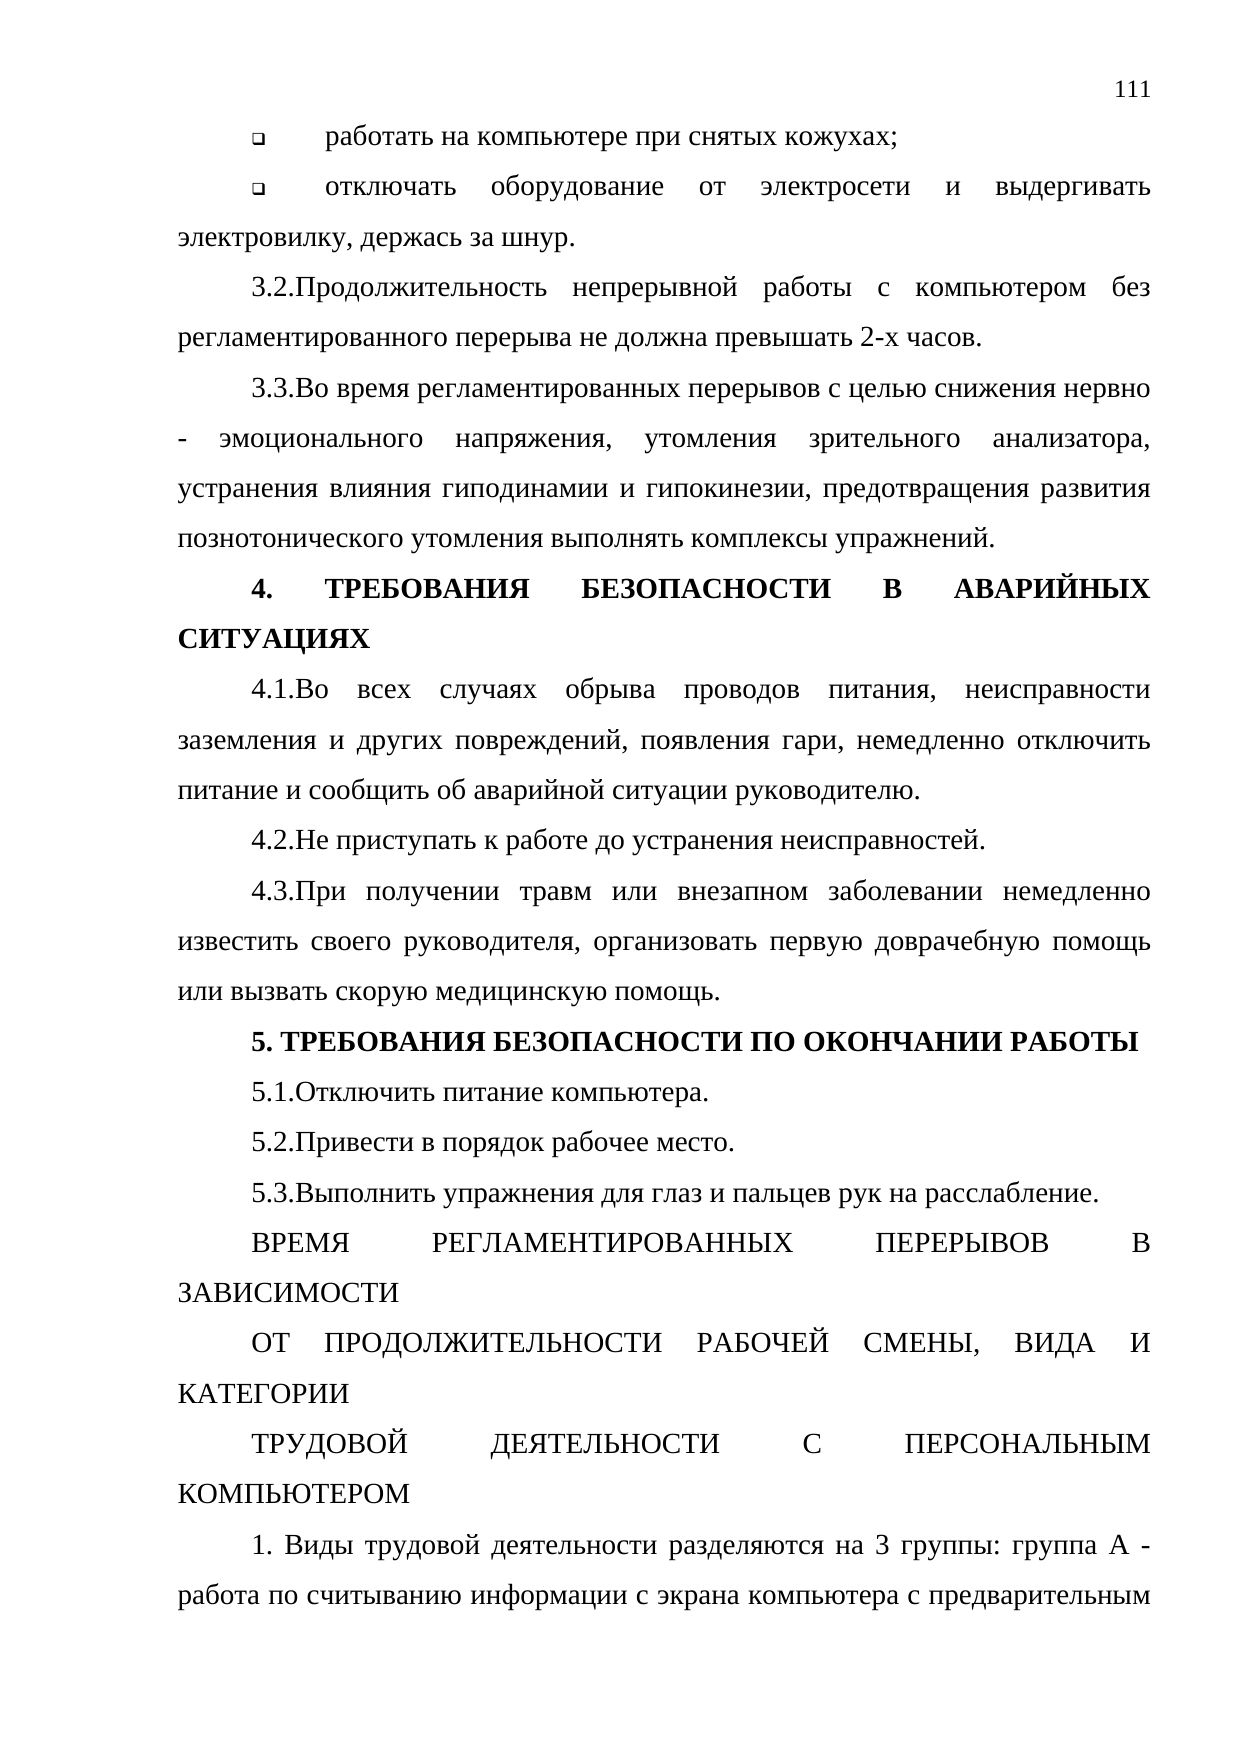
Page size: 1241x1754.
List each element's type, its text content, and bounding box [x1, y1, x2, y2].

text 4.2.Не приступать к работе до устранения неисправностей. [177, 822, 1152, 856]
text ВРЕМЯ РЕГЛАМЕНТИРОВАННЫХ ПЕРЕРЫВОВ В ЗАВИСИМОСТИ [177, 1225, 1152, 1309]
text 5.3.Выполнить упражнения для глаз и пальцев рук на расслабление. [177, 1175, 1152, 1208]
text 4.3.При получении травм или внезапном заболевании немедленно известить своего руководителя, организовать первую доврачебную помощь или вызвать скорую медицинскую помощь. [177, 873, 1152, 1007]
text 3.3.Во время регламентированных перерывов с целью снижения нервно - эмоционального напряжения, утомления зрительного анализатора, устранения влияния гиподинамии и гипокинезии, предотвращения развития познотонического утомления выполнять комплексы упражнений. [177, 370, 1152, 554]
text 3.2.Продолжительность непрерывной работы с компьютером без регламентированного перерыва не должна превышать 2-х часов. [177, 269, 1152, 353]
text ТРУДОВОЙ ДЕЯТЕЛЬНОСТИ С ПЕРСОНАЛЬНЫМ КОМПЬЮТЕРОМ [177, 1426, 1152, 1510]
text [177, 1527, 1152, 1611]
text 5. Требования безопасности по окончании работы [177, 1024, 1152, 1057]
text 4. Требования безопасности в аварийных ситуациях [177, 571, 1152, 655]
text 5.1.Отключить питание компьютера. [177, 1074, 1152, 1108]
text 4.1.Во всех случаях обрыва проводов питания, неисправности заземления и других повреждений, появления гари, немедленно отключить питание и сообщить об аварийной ситуации руководителю. [177, 672, 1152, 806]
list отключать оборудование от электросети и выдергивать электровилку, держась за шнур. [177, 168, 1152, 252]
list работать на компьютере при снятых кожухах; [177, 118, 1152, 152]
text 5.2.Привести в порядок рабочее место. [177, 1124, 1152, 1158]
text ОТ ПРОДОЛЖИТЕЛЬНОСТИ РАБОЧЕЙ СМЕНЫ, ВИДА И КАТЕГОРИИ [177, 1326, 1152, 1409]
